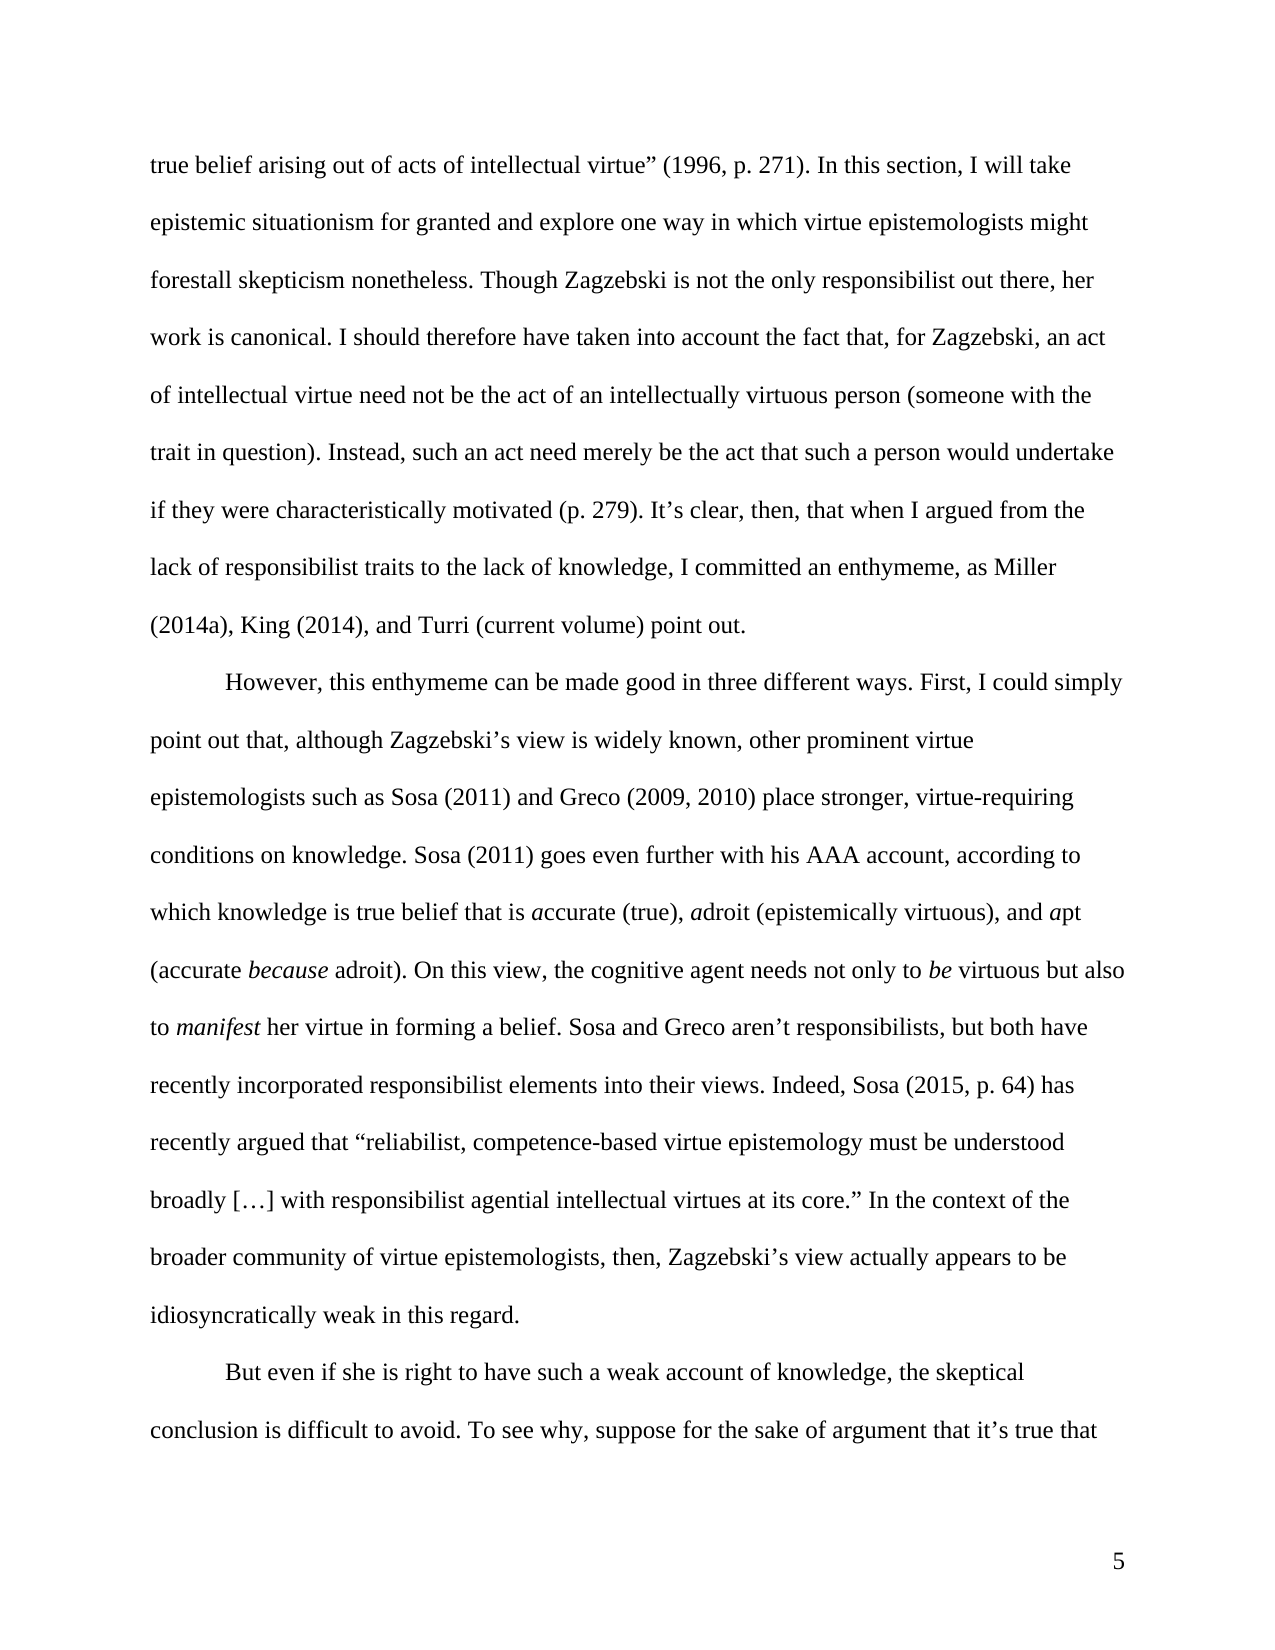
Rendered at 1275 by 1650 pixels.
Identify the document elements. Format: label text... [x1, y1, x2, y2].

text However, this enthymeme can be made good in three different ways. First, I could simply point out that, although Zagzebski’s view is widely known, other prominent virtue epistemologists such as Sosa (2011) and Greco (2009, 2010) place stronger, virtue-requiring conditions on knowledge. Sosa (2011) goes even further with his AAA account, according to which knowledge is true belief that is accurate (true), adroit (epistemically virtuous), and apt (accurate because adroit). On this view, the cognitive agent needs not only to be virtuous but also to manifest her virtue in forming a belief. Sosa and Greco aren’t responsibilists, but both have recently incorporated responsibilist elements into their views. Indeed, Sosa (2015, p. 64) has recently argued that “reliabilist, competence-based virtue epistemology must be understood broadly […] with responsibilist agential intellectual virtues at its core.” In the context of the broader community of virtue epistemologists, then, Zagzebski’s view actually appears to be idiosyncratically weak in this regard. [150, 667, 1125, 1329]
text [150, 150, 1125, 639]
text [150, 1357, 1125, 1444]
